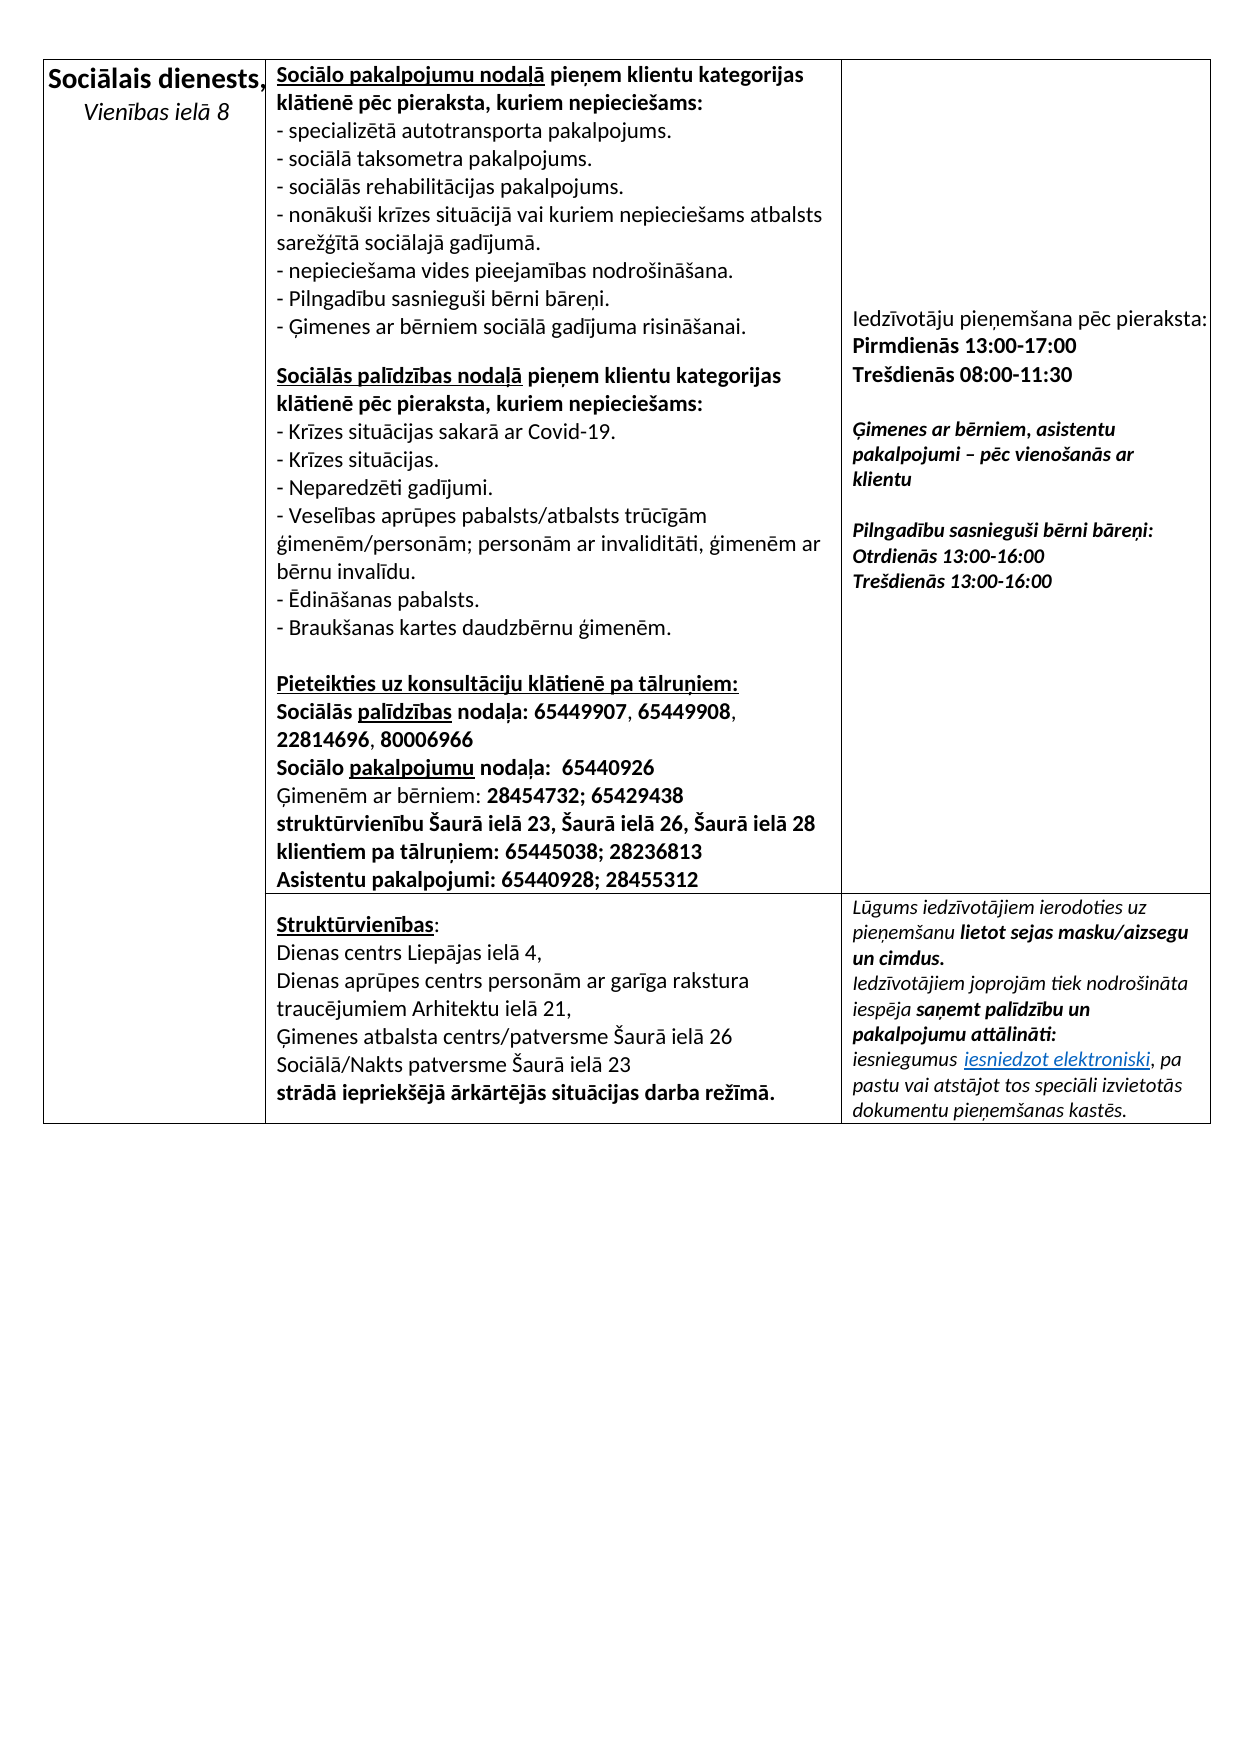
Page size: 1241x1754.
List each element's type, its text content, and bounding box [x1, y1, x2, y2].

table_cell Sociālais dienests, Vienības ielā 8 [44, 60, 265, 1123]
table_cell Lūgums iedzīvotājiem ierodoties uz pieņemšanu lietot sejas masku/aizsegu un cimdus. Iedzīvotājiem joprojām tiek nodrošināta iespēja saņemt palīdzību un pakalpojumu attālināti: iesniegumus iesniedzot elektroniski, pa pastu vai atstājot tos speciāli izvietotās dokumentu pieņemšanas kastēs. [842, 894, 1210, 1123]
table_cell Struktūrvienības: Dienas centrs Liepājas ielā 4, Dienas aprūpes centrs personām ar garīga rakstura traucējumiem Arhitektu ielā 21, Ģimenes atbalsta centrs/patversme Šaurā ielā 26 Sociālā/Nakts patversme Šaurā ielā 23 strādā iepriekšējā ārkārtējās situācijas darba režīmā. [266, 894, 841, 1123]
table_cell Sociālo pakalpojumu nodaļā pieņem klientu kategorijas klātienē pēc pieraksta, kuriem nepieciešams: - specializētā autotransporta pakalpojums. - sociālā taksometra pakalpojums. - sociālās rehabilitācijas pakalpojums. - nonākuši krīzes situācijā vai kuriem nepieciešams atbalsts sarežģītā sociālajā gadījumā. - nepieciešama vides pieejamības nodrošināšana. - Pilngadību sasnieguši bērni bāreņi. - Ģimenes ar bērniem sociālā gadījuma risināšanai. Sociālās palīdzības nodaļā pieņem klientu kategorijas klātienē pēc pieraksta, kuriem nepieciešams: - Krīzes situācijas sakarā ar Covid-19. - Krīzes situācijas. - Neparedzēti gadījumi. - Veselības aprūpes pabalsts/atbalsts trūcīgām ģimenēm/personām; personām ar invaliditāti, ģimenēm ar bērnu invalīdu. - Ēdināšanas pabalsts. - Braukšanas kartes daudzbērnu ģimenēm. Pieteikties uz konsultāciju klātienē pa tālruņiem: Sociālās palīdzības nodaļa: 65449907, 65449908, 22814696, 80006966 Sociālo pakalpojumu nodaļa: 65440926 Ģimenēm ar bērniem: 28454732; 65429438 struktūrvienību Šaurā ielā 23, Šaurā ielā 26, Šaurā ielā 28 klientiem pa tālruņiem: 65445038; 28236813 Asistentu pakalpojumi: 65440928; 28455312 [266, 60, 841, 893]
table_cell Iedzīvotāju pieņemšana pēc pieraksta: Pirmdienās 13:00-17:00 Trešdienās 08:00-11:30 Ģimenes ar bērniem, asistentu pakalpojumi – pēc vienošanās ar klientu Pilngadību sasnieguši bērni bāreņi: Otrdienās 13:00-16:00 Trešdienās 13:00-16:00 [842, 60, 1210, 893]
